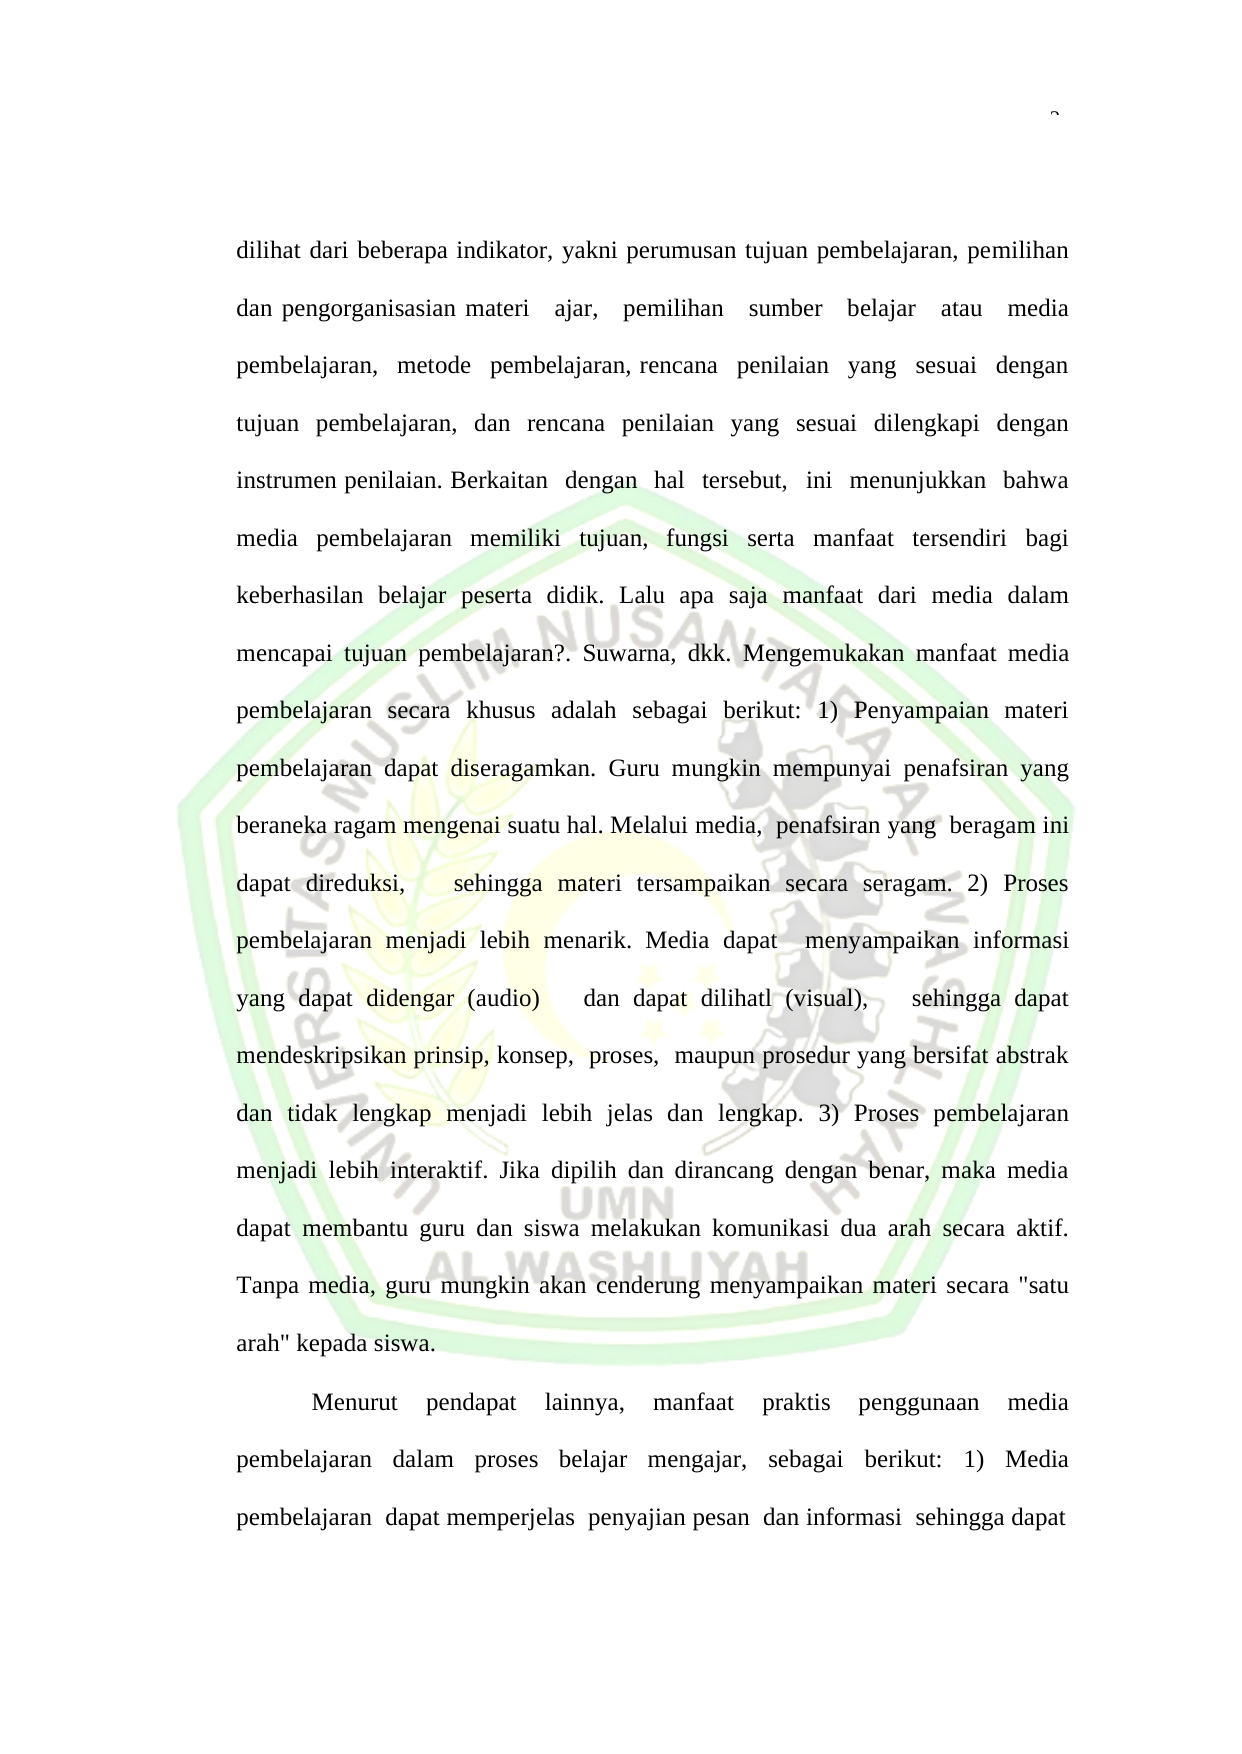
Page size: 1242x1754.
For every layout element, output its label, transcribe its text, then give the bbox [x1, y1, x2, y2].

text dilihat dari beberapa indikator, yakni perumusan tujuan pembelajaran, pemilihan dan pengorganisasian materi ajar, pemilihan sumber belajar atau media pembelajaran, metode pembelajaran, rencana penilaian yang sesuai dengan tujuan pembelajaran, dan rencana penilaian yang sesuai dilengkapi dengan instrumen penilaian. Berkaitan dengan hal tersebut, ini menunjukkan bahwa media pembelajaran memiliki tujuan, fungsi serta manfaat tersendiri bagi keberhasilan belajar peserta didik. Lalu apa saja manfaat dari media dalam mencapai tujuan pembelajaran?. Suwarna, dkk. Mengemukakan manfaat media pembelajaran secara khusus adalah sebagai berikut: 1) Penyampaian materi pembelajaran dapat diseragamkan. Guru mungkin mempunyai penafsiran yang beraneka ragam mengenai suatu hal. Melalui media, penafsiran yang beragam ini dapat direduksi, sehingga materi tersampaikan secara seragam. 2) Proses pembelajaran menjadi lebih menarik. Media dapat menyampaikan informasi yang dapat didengar (audio) dan dapat dilihatl (visual), sehingga dapat mendeskripsikan prinsip, konsep, proses, maupun prosedur yang bersifat abstrak dan tidak lengkap menjadi lebih jelas dan lengkap. 3) Proses pembelajaran menjadi lebih interaktif. Jika dipilih dan dirancang dengan benar, maka media dapat membantu guru dan siswa melakukan komunikasi dua arah secara aktif. Tanpa media, guru mungkin akan cenderung menyampaikan materi secara "satu arah" kepada siswa. [236, 236, 1069, 1357]
text Menurut pendapat lainnya, manfaat praktis penggunaan media pembelajaran dalam proses belajar mengajar, sebagai berikut: 1) Media pembelajaran dapat memperjelas penyajian pesan dan informasi sehingga dapat [236, 1387, 1069, 1530]
